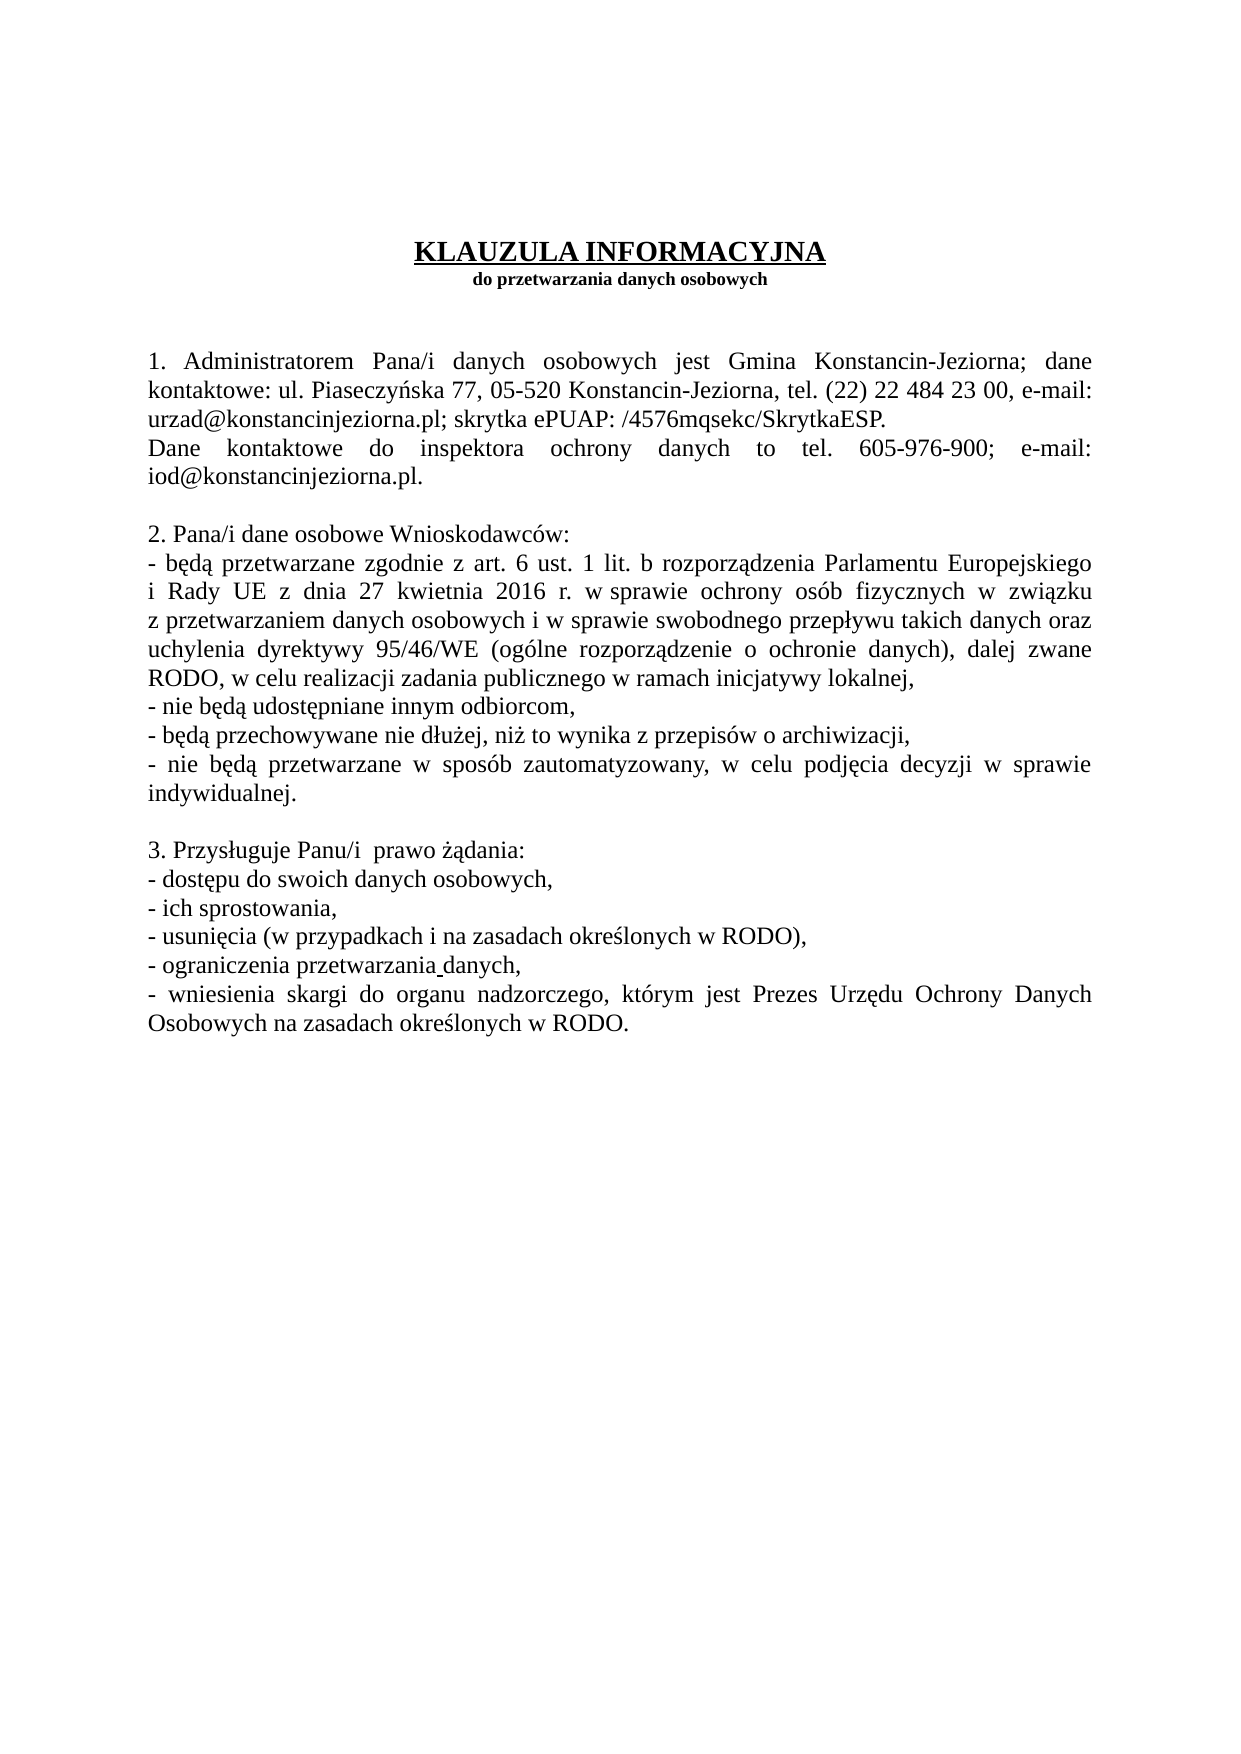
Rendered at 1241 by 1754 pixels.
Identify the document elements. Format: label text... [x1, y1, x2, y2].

text - dostępu do swoich danych osobowych, [148, 864, 1093, 893]
text - nie będą udostępniane innym odbiorcom, [148, 691, 1093, 720]
text - będą przetwarzane zgodnie z art. 6 ust. 1 lit. b rozporządzenia Parlamentu Europejskiego i Rady UE z dnia 27 kwietnia 2016 r. w sprawie ochrony osób fizycznych w związku z przetwarzaniem danych osobowych i w sprawie swobodnego przepływu takich danych oraz uchylenia dyrektywy 95/46/WE (ogólne rozporządzenie o ochronie danych), dalej zwane RODO, w celu realizacji zadania publicznego w ramach inicjatywy lokalnej, [148, 548, 1093, 691]
text KLAUZULA INFORMACYJNA do przetwarzania danych osobowych [148, 234, 1093, 289]
text - usunięcia (w przypadkach i na zasadach określonych w RODO), [148, 921, 1093, 950]
text 3. Przysługuje Panu/i prawo żądania: [148, 835, 1093, 864]
text - będą przechowywane nie dłużej, niż to wynika z przepisów o archiwizacji, [148, 720, 1093, 749]
text Dane kontaktowe do inspektora ochrony danych to tel. 605-976-900; e-mail: iod@konstancinjeziorna.pl. [148, 433, 1093, 490]
text - ich sprostowania, [148, 893, 1093, 921]
text - wniesienia skargi do organu nadzorczego, którym jest Prezes Urzędu Ochrony Danych Osobowych na zasadach określonych w RODO. [148, 979, 1093, 1036]
text 1. Administratorem Pana/i danych osobowych jest Gmina Konstancin-Jeziorna; dane kontaktowe: ul. Piaseczyńska 77, 05-520 Konstancin-Jeziorna, tel. (22) 22 484 23 00, e-mail: urzad@konstancinjeziorna.pl; skrytka ePUAP: /4576mqsekc/SkrytkaESP. [148, 346, 1093, 433]
text - nie będą przetwarzane w sposób zautomatyzowany, w celu podjęcia decyzji w sprawie indywidualnej. [148, 749, 1093, 806]
text - ograniczenia przetwarzania danych, [148, 950, 1093, 979]
text 2. Pana/i dane osobowe Wnioskodawców: [148, 519, 1093, 548]
